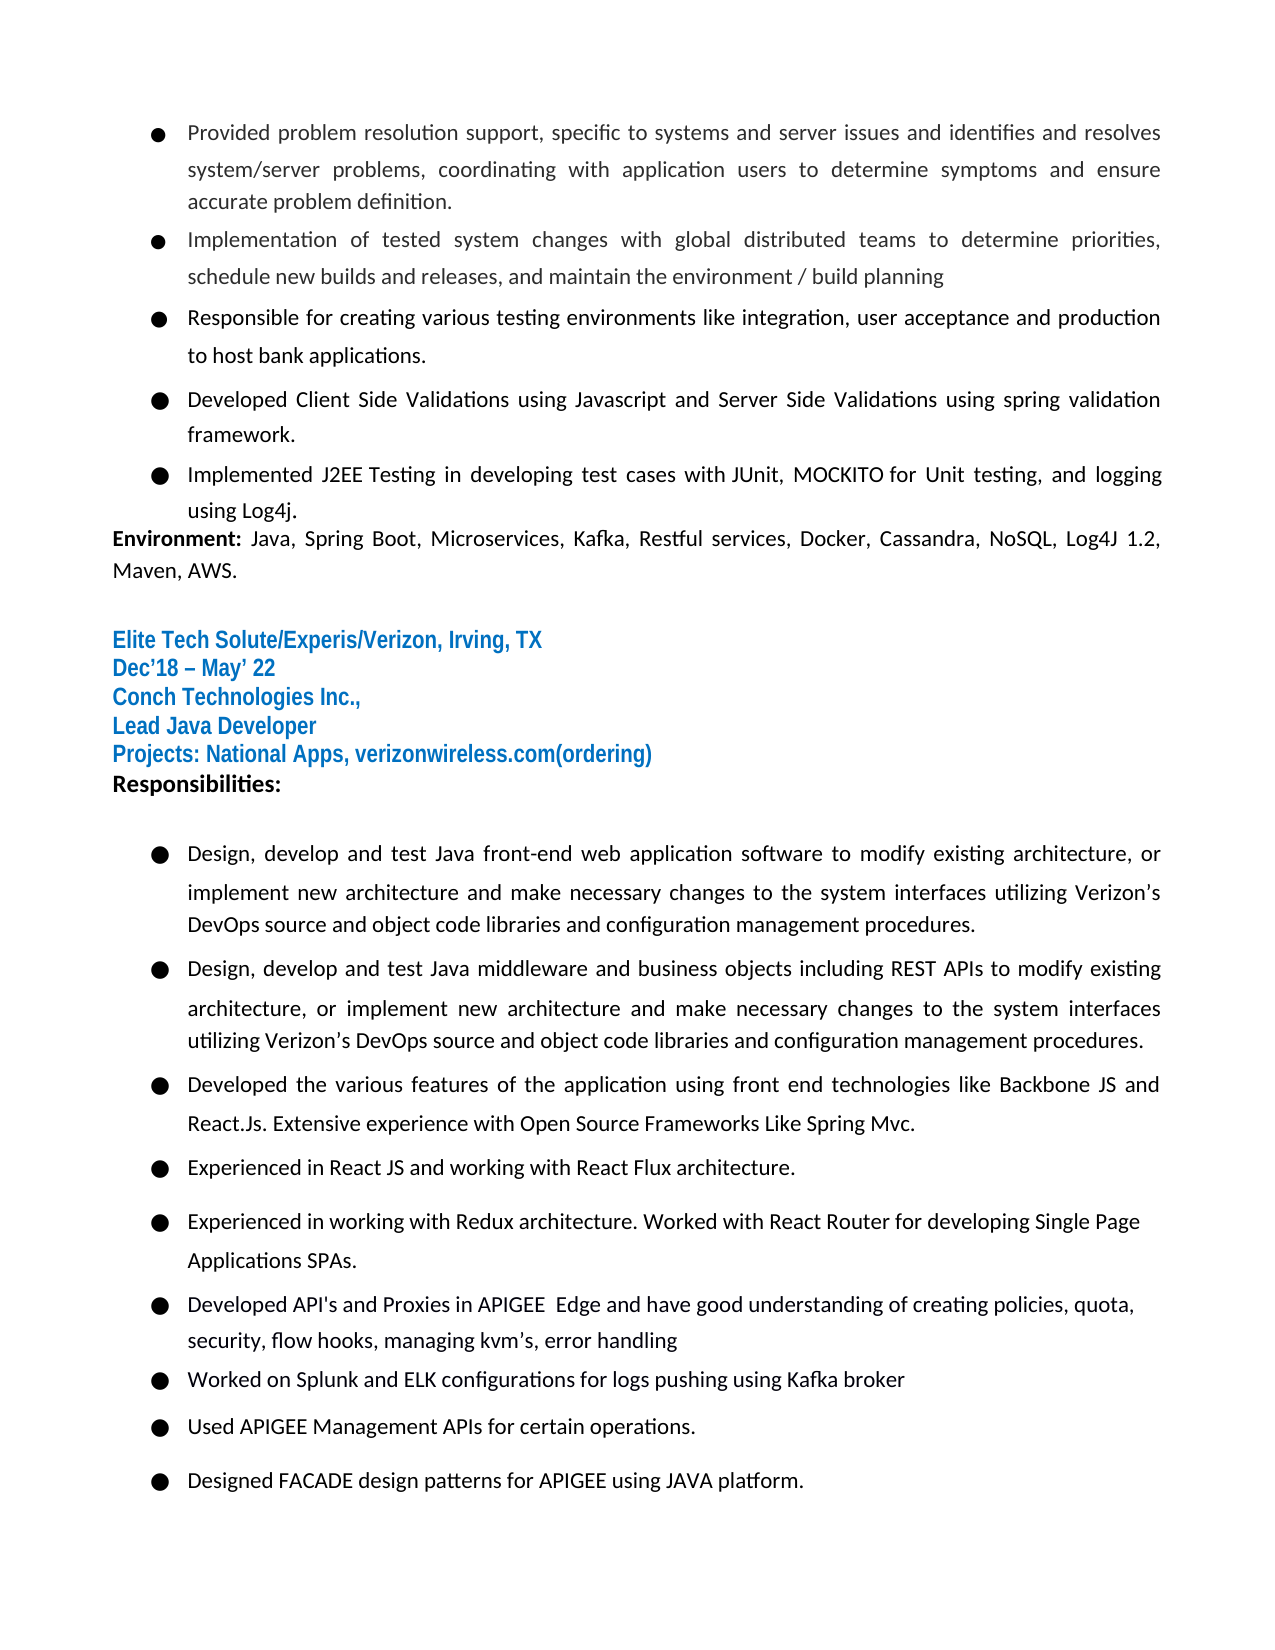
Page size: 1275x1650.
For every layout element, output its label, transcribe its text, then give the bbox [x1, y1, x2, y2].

text Environment: Java, Spring Boot, Microservices, Kafka, Restful services, Docker, Cassandra, NoSQL, Log4J 1.2, Maven, AWS. [112, 524, 1162, 584]
list Design, develop and test Java middleware and business objects including REST APIs to modify existing architecture, or implement new architecture and make necessary changes to the system interfaces utilizing Verizon’s DevOps source and object code libraries and configuration management procedures. [150, 943, 1162, 1054]
list Developed API's and Proxies in APIGEE Edge and have good understanding of creating policies, quota, security, flow hooks, managing kvm’s, error handling [150, 1279, 1162, 1354]
list Worked on Splunk and ELK configurations for logs pushing using Kafka broker [150, 1354, 1162, 1401]
list Used APIGEE Management APIs for certain operations. [150, 1401, 1162, 1448]
text Lead Java Developer [112, 711, 1162, 739]
list Responsible for creating various testing environments like integration, user acceptance and production to host bank applications. [150, 294, 1162, 369]
list Developed the various features of the application using front end technologies like Backbone JS and React.Js. Extensive experience with Open Source Frameworks Like Spring Mvc. [150, 1058, 1162, 1137]
list Designed FACADE design patterns for APIGEE using JAVA platform. [150, 1455, 1162, 1502]
list Implemented J2EE Testing in developing test cases with JUnit, MOCKITO for Unit testing, and logging using Log4j. [150, 448, 1162, 524]
text Projects: National Apps, verizonwireless.com(ordering) [112, 739, 1162, 768]
list Developed Client Side Validations using Javascript and Server Side Validations using spring validation framework. [150, 373, 1162, 448]
text Responsibilities: [112, 768, 1162, 798]
text Elite Tech Solute/Experis/Verizon, Irving, TX Dec’18 – May’ 22 [112, 625, 1162, 682]
list Provided problem resolution support, specific to systems and server issues and identifies and resolves system/server problems, coordinating with application users to determine symptoms and ensure accurate problem definition. [150, 112, 1162, 215]
list Experienced in working with Redux architecture. Worked with React Router for developing Single Page Applications SPAs. [150, 1195, 1162, 1274]
list Implementation of tested system changes with global distributed teams to determine priorities, schedule new builds and releases, and maintain the environment / build planning [150, 219, 1162, 290]
text Conch Technologies Inc., [112, 682, 1162, 711]
list Experienced in React JS and working with React Flux architecture. [150, 1141, 1162, 1188]
list Design, develop and test Java front-end web application software to modify existing architecture, or implement new architecture and make necessary changes to the system interfaces utilizing Verizon’s DevOps source and object code libraries and configuration management procedures. [150, 827, 1162, 938]
